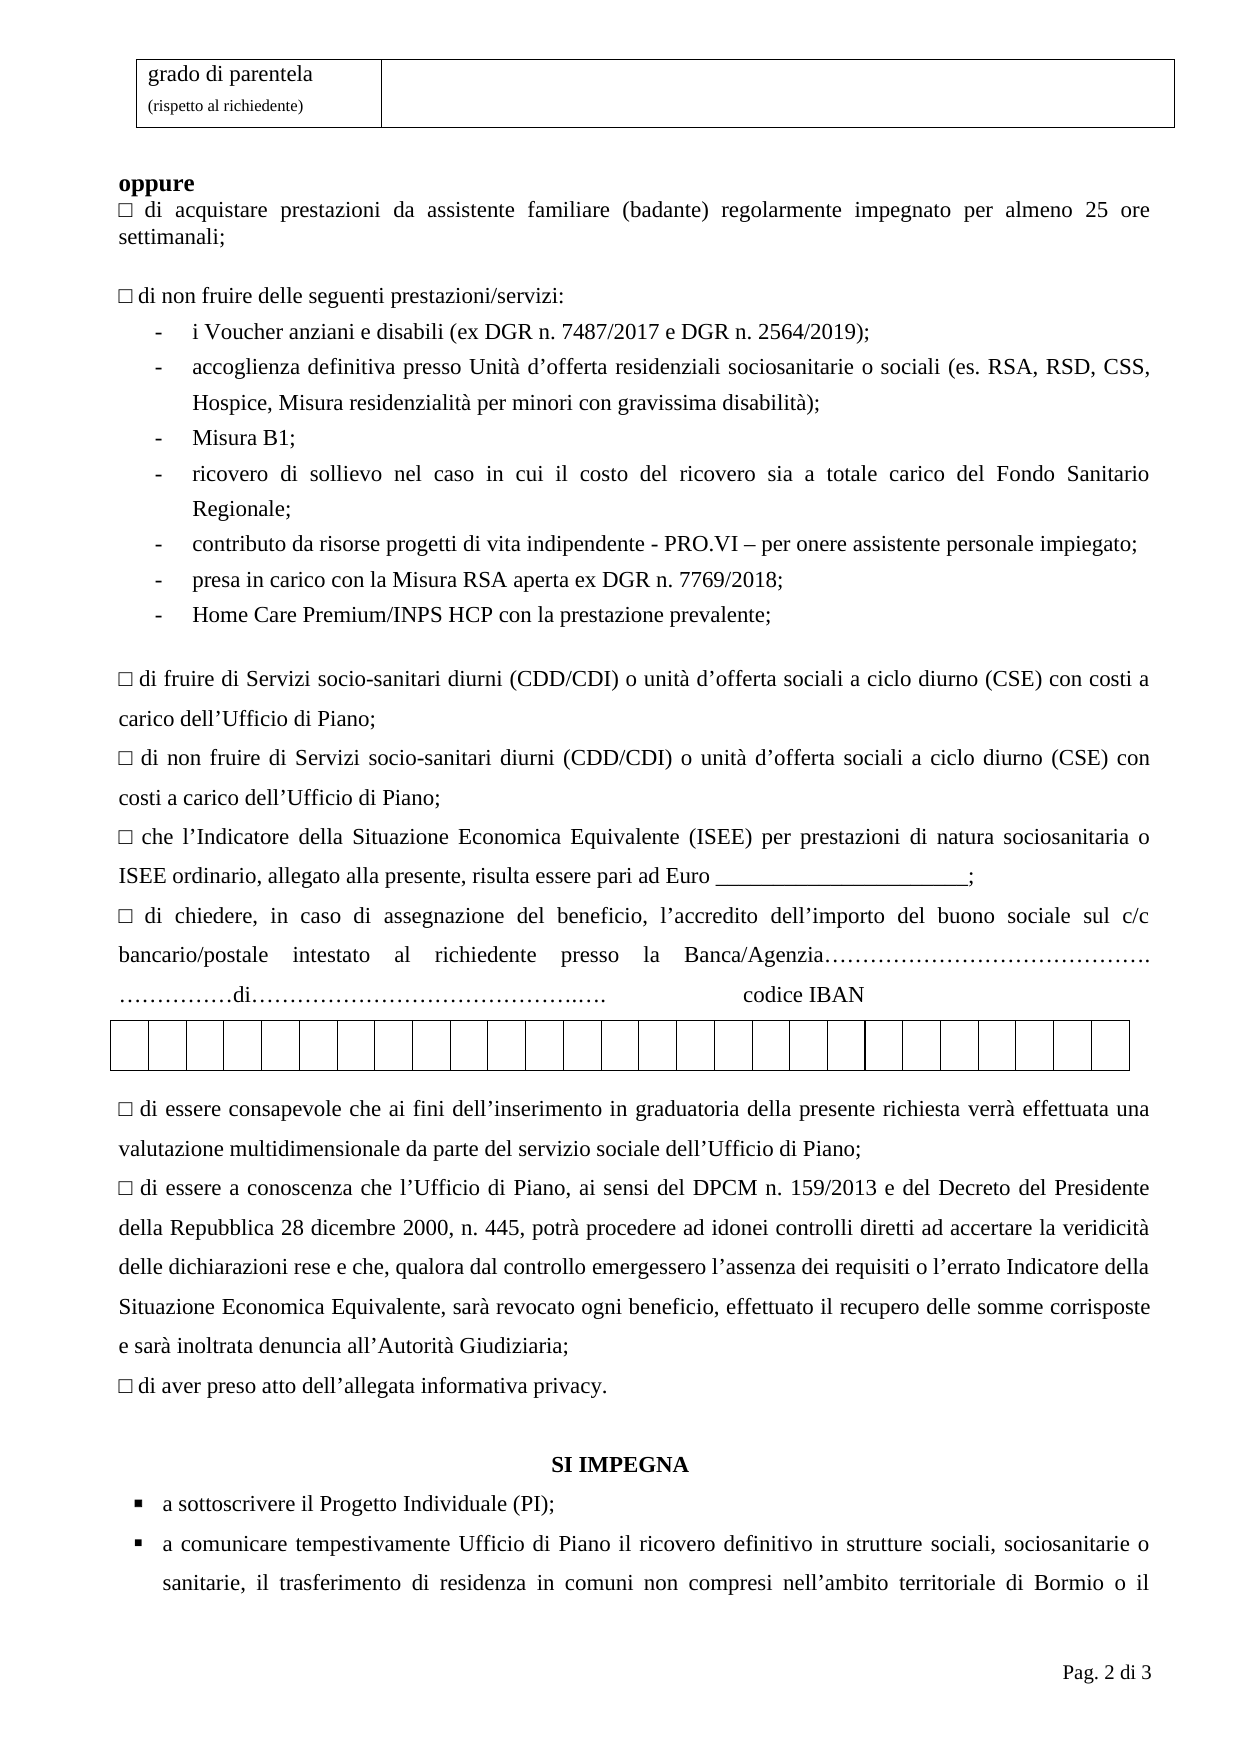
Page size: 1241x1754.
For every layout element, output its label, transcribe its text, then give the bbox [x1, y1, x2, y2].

text SI IMPEGNA [89, 1451, 1152, 1477]
table_cell [382, 60, 1174, 127]
table_header [828, 1021, 864, 1070]
list Misura B1; [154, 417, 1152, 453]
table_header [903, 1021, 940, 1070]
text □ di non fruire delle seguenti prestazioni/servizi: [118, 276, 1152, 311]
table_header [338, 1021, 374, 1070]
table_header [941, 1021, 978, 1070]
table_header [413, 1021, 450, 1070]
table_header [1054, 1021, 1091, 1070]
text □ di essere consapevole che ai fini dell’inserimento in graduatoria della presente richiesta verrà effettuata una valutazione multidimensionale da parte del servizio sociale dell’Ufficio di Piano; [118, 1096, 1152, 1161]
table_header [677, 1021, 714, 1070]
table_header [526, 1021, 563, 1070]
text □ di acquistare prestazioni da assistente familiare (badante) regolarmente impegnato per almeno 25 ore settimanali; [118, 196, 1152, 249]
table_header [300, 1021, 337, 1070]
text □ di aver preso atto dell’allegata informativa privacy. [118, 1372, 1152, 1398]
list a sottoscrivere il Progetto Individuale (PI); [133, 1490, 1152, 1517]
list presa in carico con la Misura RSA aperta ex DGR n. 7769/2018; [154, 559, 1152, 594]
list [133, 1530, 1152, 1596]
table_header [451, 1021, 487, 1070]
table_header [715, 1021, 752, 1070]
text □ di fruire di Servizi socio-sanitari diurni (CDD/CDI) o unità d’offerta sociali a ciclo diurno (CSE) con costi a carico dell’Ufficio di Piano; [118, 665, 1152, 731]
table_header [790, 1021, 827, 1070]
text □ di non fruire di Servizi socio-sanitari diurni (CDD/CDI) o unità d’offerta sociali a ciclo diurno (CSE) con costi a carico dell’Ufficio di Piano; [118, 744, 1152, 810]
table_header [149, 1021, 186, 1070]
list accoglienza definitiva presso Unità d’offerta residenziali sociosanitarie o sociali (es. RSA, RSD, CSS, Hospice, Misura residenzialità per minori con gravissima disabilità); [154, 346, 1152, 417]
table_header [488, 1021, 525, 1070]
text □ che l’Indicatore della Situazione Economica Equivalente (ISEE) per prestazioni di natura sociosanitaria o ISEE ordinario, allegato alla presente, risulta essere pari ad Euro ______________________; [118, 823, 1152, 889]
table_header [111, 1021, 148, 1070]
table_header [1016, 1021, 1053, 1070]
list contributo da risorse progetti di vita indipendente - PRO.VI – per onere assistente personale impiegato; [154, 523, 1152, 559]
table_header [1092, 1021, 1129, 1070]
list i Voucher anziani e disabili (ex DGR n. 7487/2017 e DGR n. 2564/2019); [154, 311, 1152, 346]
list ricovero di sollievo nel caso in cui il costo del ricovero sia a totale carico del Fondo Sanitario Regionale; [154, 453, 1152, 523]
table_header [224, 1021, 261, 1070]
text □ di chiedere, in caso di assegnazione del beneficio, l’accredito dell’importo del buono sociale sul c/c bancario/postale intestato al richiedente presso la Banca/Agenzia…………………………………….……………di…………………………………….…. codice IBAN [118, 902, 1152, 1007]
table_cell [137, 60, 381, 127]
table_header [639, 1021, 676, 1070]
table_header [262, 1021, 299, 1070]
text oppure [118, 168, 1152, 196]
table_header [564, 1021, 601, 1070]
table_header [375, 1021, 412, 1070]
table_header [602, 1021, 638, 1070]
table_header [979, 1021, 1015, 1070]
table_header [866, 1021, 902, 1070]
list Home Care Premium/INPS HCP con la prestazione prevalente; [154, 594, 1152, 630]
table_header [187, 1021, 223, 1070]
text □ di essere a conoscenza che l’Ufficio di Piano, ai sensi del DPCM n. 159/2013 e del Decreto del Presidente della Repubblica 28 dicembre 2000, n. 445, potrà procedere ad idonei controlli diretti ad accertare la veridicità delle dichiarazioni rese e che, qualora dal controllo emergessero l’assenza dei requisiti o l’errato Indicatore della Situazione Economica Equivalente, sarà revocato ogni beneficio, effettuato il recupero delle somme corrisposte e sarà inoltrata denuncia all’Autorità Giudiziaria; [118, 1174, 1152, 1359]
table_header [753, 1021, 789, 1070]
